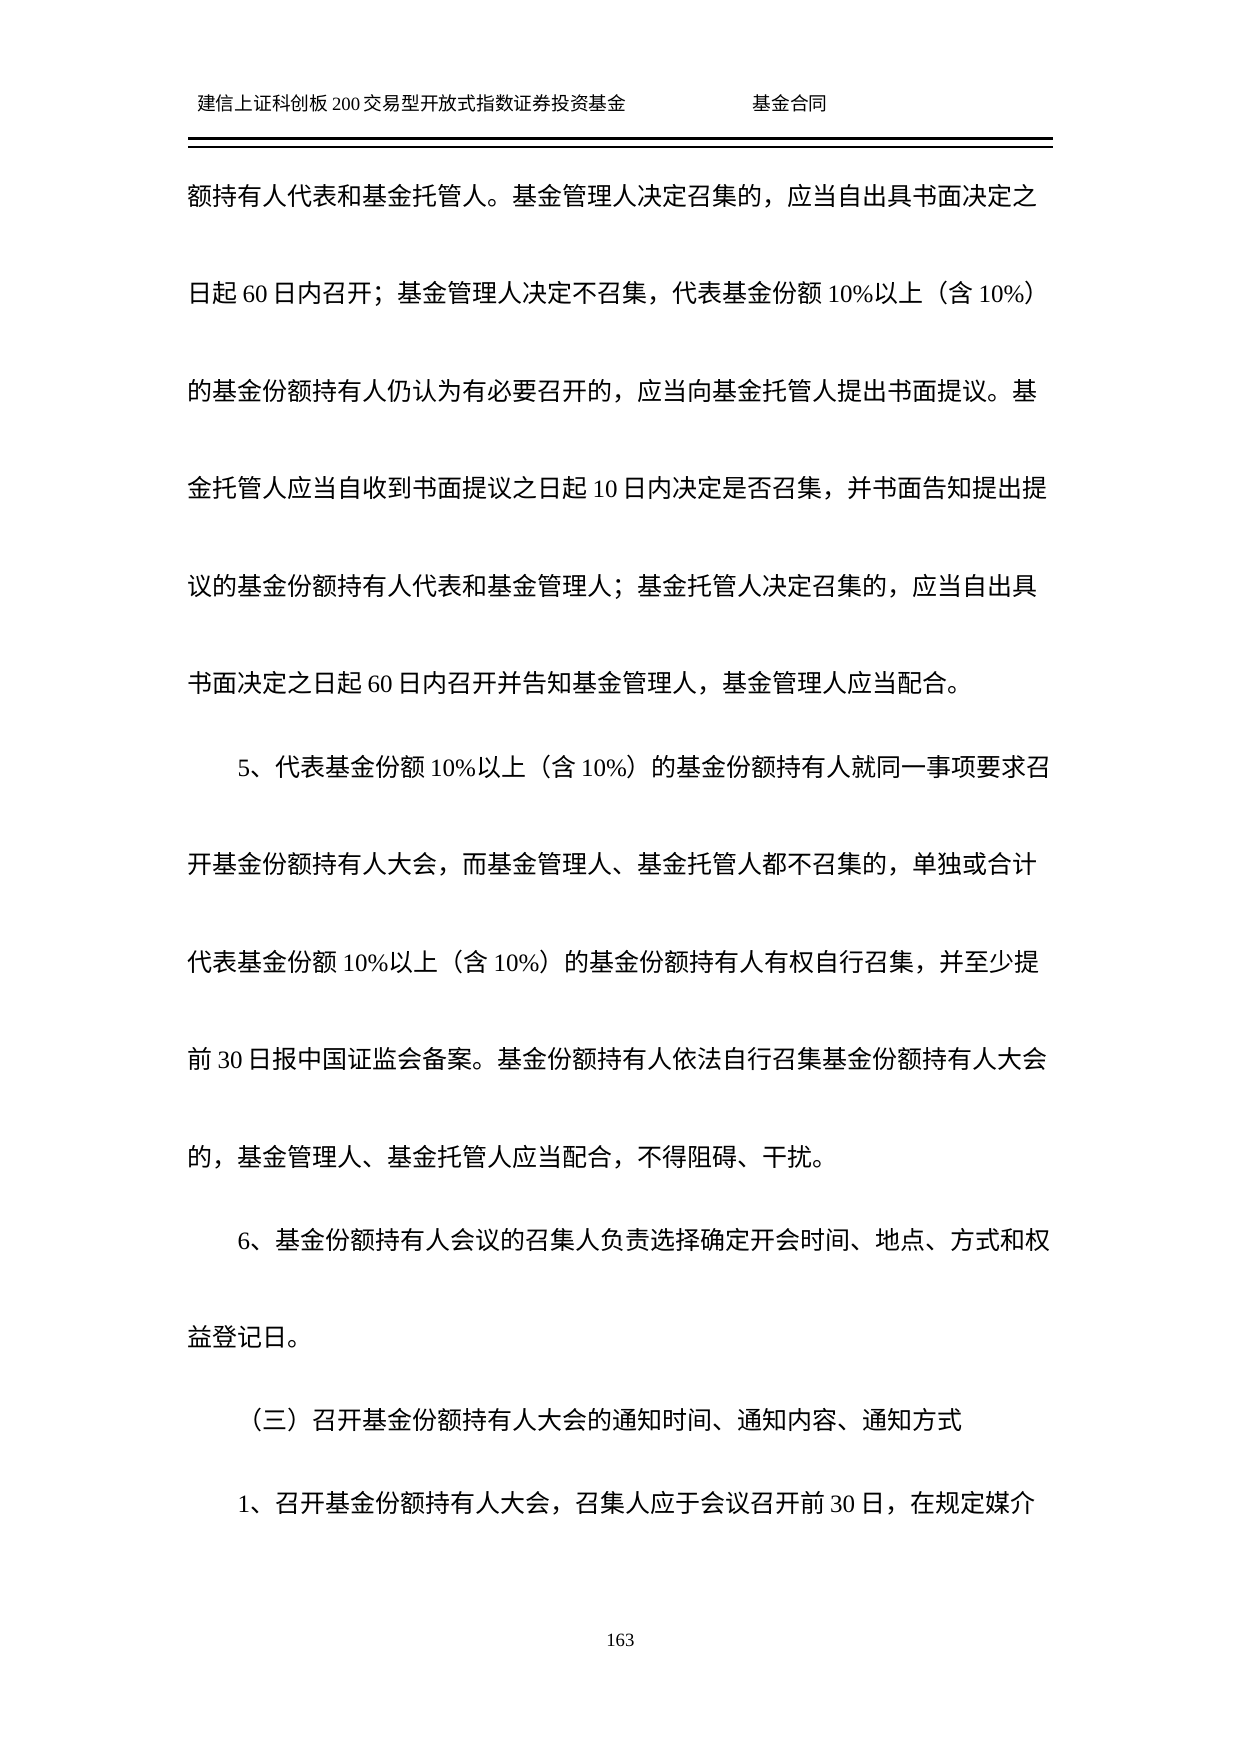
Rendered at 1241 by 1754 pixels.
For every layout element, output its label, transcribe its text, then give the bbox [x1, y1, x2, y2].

text 6、基金份额持有人会议的召集人负责选择确定开会时间、地点、方式和权益登记日。 [187, 1206, 1053, 1368]
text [187, 162, 1053, 714]
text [187, 1469, 1053, 1534]
text （三）召开基金份额持有人大会的通知时间、通知内容、通知方式 [187, 1386, 1053, 1451]
text 5、代表基金份额10%以上（含10%）的基金份额持有人就同一事项要求召开基金份额持有人大会，而基金管理人、基金托管人都不召集的，单独或合计代表基金份额10%以上（含10%）的基金份额持有人有权自行召集，并至少提前30日报中国证监会备案。基金份额持有人依法自行召集基金份额持有人大会的，基金管理人、基金托管人应当配合，不得阻碍、干扰。 [187, 733, 1053, 1188]
